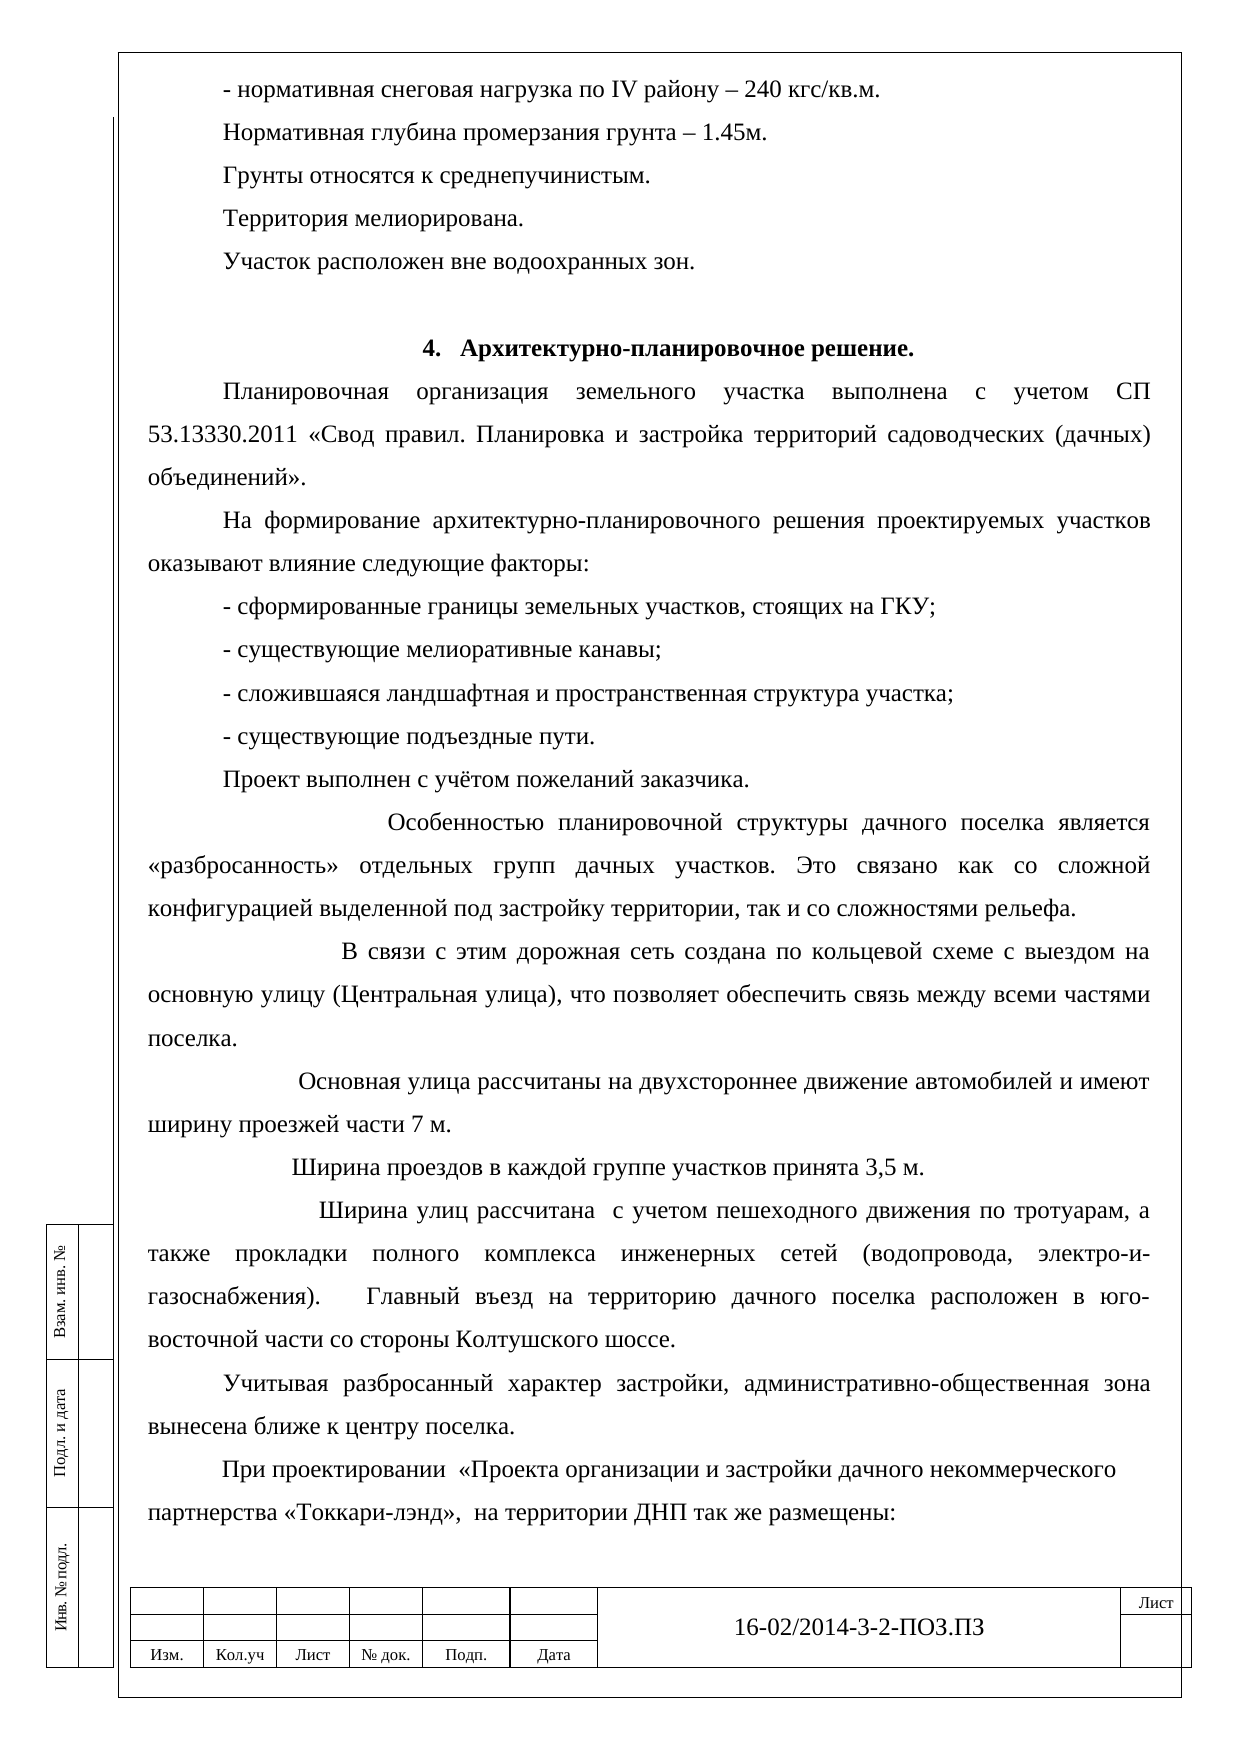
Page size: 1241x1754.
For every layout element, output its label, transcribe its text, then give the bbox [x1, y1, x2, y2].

text Планировочная организация земельного участка выполнена с учетом СП 53.13330.2011 «Свод правил. Планировка и застройка территорий садоводческих (дачных) объединений». [148, 376, 1152, 491]
text Учитывая разбросанный характер застройки, административно-общественная зона вынесена ближе к центру поселка. [148, 1368, 1152, 1439]
text Особенностью планировочной структуры дачного поселка является «разбросанность» отдельных групп дачных участков. Это связано как со сложной конфигурацией выделенной под застройку территории, так и со сложностями рельефа. [148, 807, 1152, 922]
text Проект выполнен с учётом пожеланий заказчика. [148, 764, 1152, 793]
text Основная улица рассчитаны на двухстороннее движение автомобилей и имеют ширину проезжей части 7 м. [148, 1066, 1152, 1138]
text Участок расположен вне водоохранных зон. [148, 246, 1152, 275]
list Архитектурно-планировочное решение. [185, 333, 1152, 361]
text - существующие подъездные пути. [148, 721, 1152, 749]
text Территория мелиорирована. [148, 203, 1152, 232]
text При проектировании «Проекта организации и застройки дачного некоммерческого партнерства «Токкари-лэнд», на территории ДНП так же размещены: [148, 1454, 1152, 1526]
text В связи с этим дорожная сеть создана по кольцевой схеме с выездом на основную улицу (Центральная улица), что позволяет обеспечить связь между всеми частями поселка. [148, 936, 1152, 1051]
text Нормативная глубина промерзания грунта – 1.45м. [148, 117, 1152, 146]
text Ширина улиц рассчитана с учетом пешеходного движения по тротуарам, а также прокладки полного комплекса инженерных сетей (водопровода, электро-и-газоснабжения). Главный въезд на территорию дачного поселка расположен в юго-восточной части со стороны Колтушского шоссе. [148, 1195, 1152, 1353]
text - сформированные границы земельных участков, стоящих на ГКУ; [148, 591, 1152, 620]
text - сложившаяся ландшафтная и пространственная структура участка; [148, 678, 1152, 706]
text На формирование архитектурно-планировочного решения проектируемых участков оказывают влияние следующие факторы: [148, 505, 1152, 577]
text Ширина проездов в каждой группе участков принята 3,5 м. [148, 1152, 1152, 1181]
text - существующие мелиоративные канавы; [148, 634, 1152, 663]
text Грунты относятся к среднепучинистым. [148, 160, 1152, 189]
text - нормативная снеговая нагрузка по IV району – 240 кгс/кв.м. [148, 74, 1152, 103]
